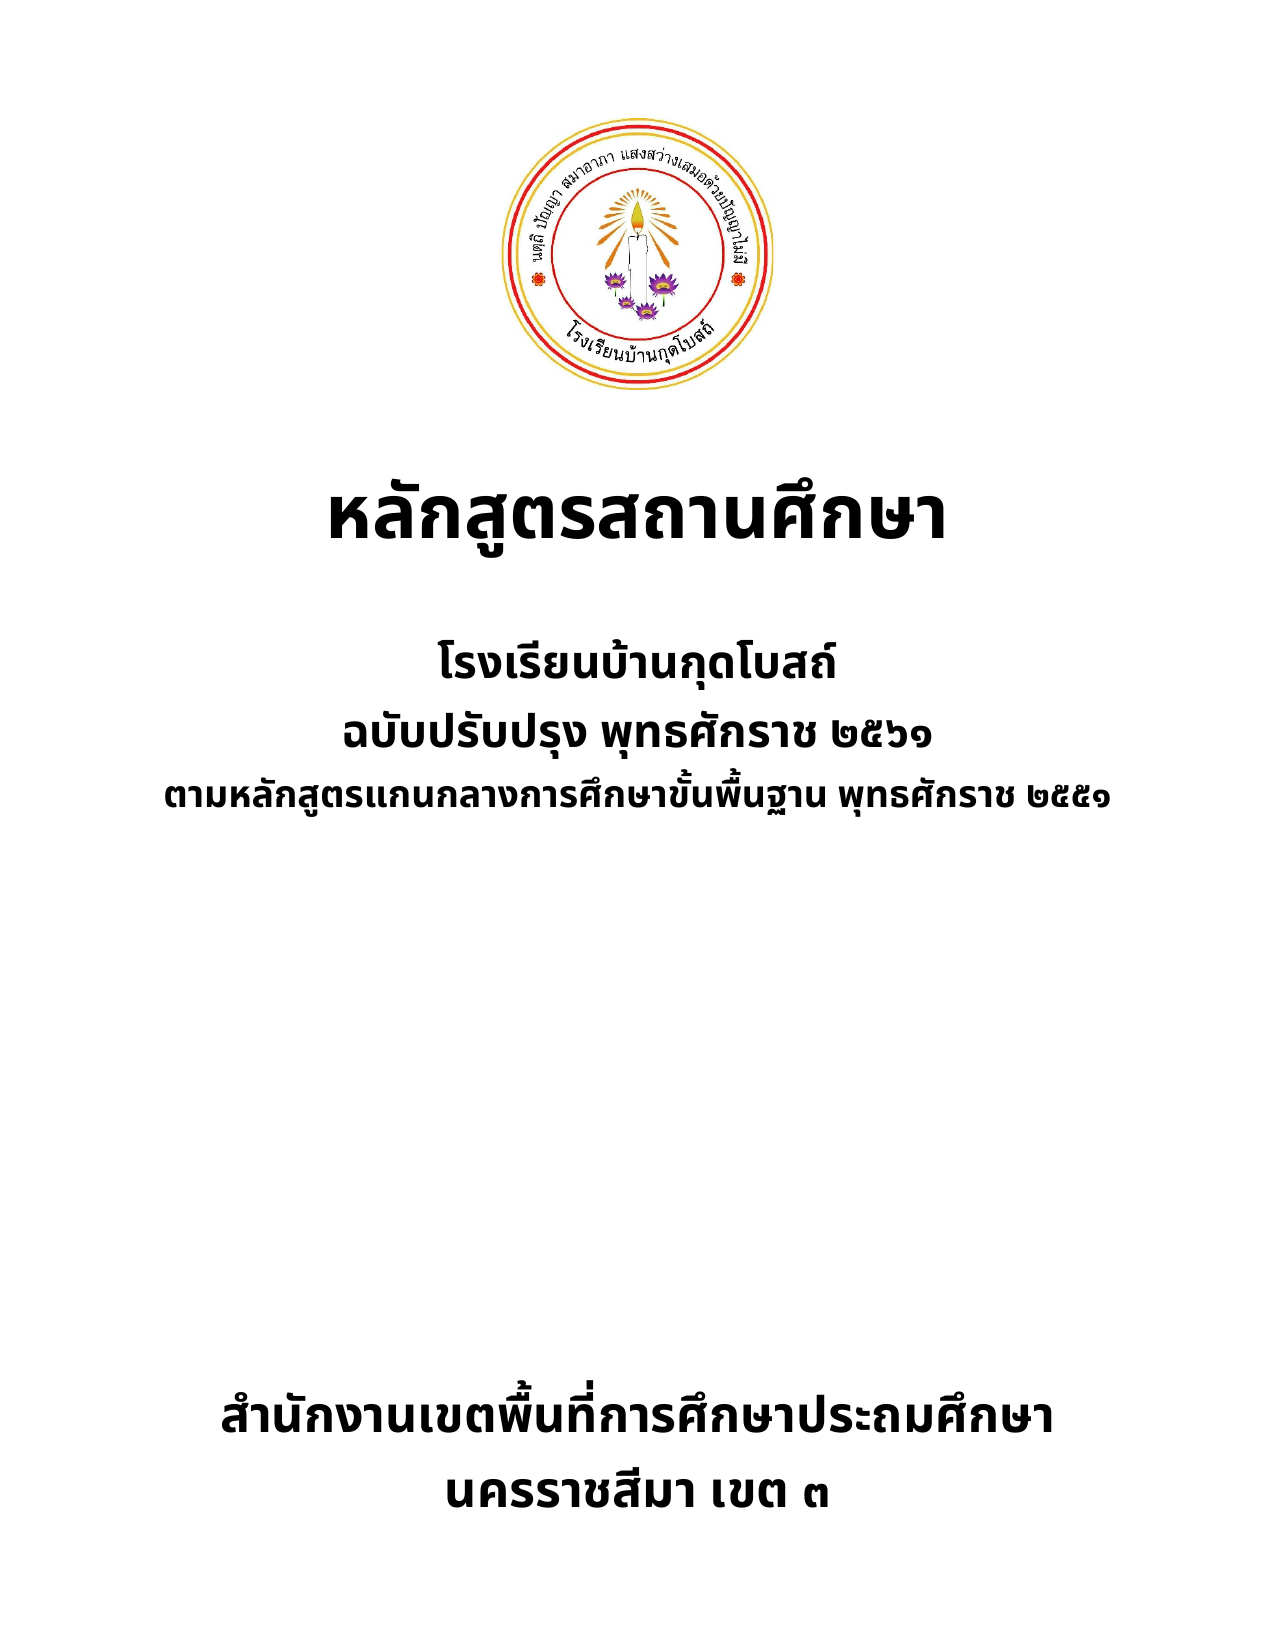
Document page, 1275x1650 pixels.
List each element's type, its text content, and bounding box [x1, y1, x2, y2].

picture [501, 118, 774, 390]
text ฉบับปรับปรุง พุทธศักราช ๒๕๖๑ [150, 699, 1125, 768]
text หลักสูตรสถานศึกษา [150, 459, 1125, 573]
text โรงเรียนบ้านกุดโบสถ์ [150, 629, 1125, 699]
text ตามหลักสูตรแกนกลางการศึกษาขั้นพื้นฐาน พุทธศักราช ๒๕๕๑ [150, 768, 1125, 824]
text สำนักงานเขตพื้นที่การศึกษาประถมศึกษานครราชสีมา เขต ๓ [150, 1379, 1125, 1530]
